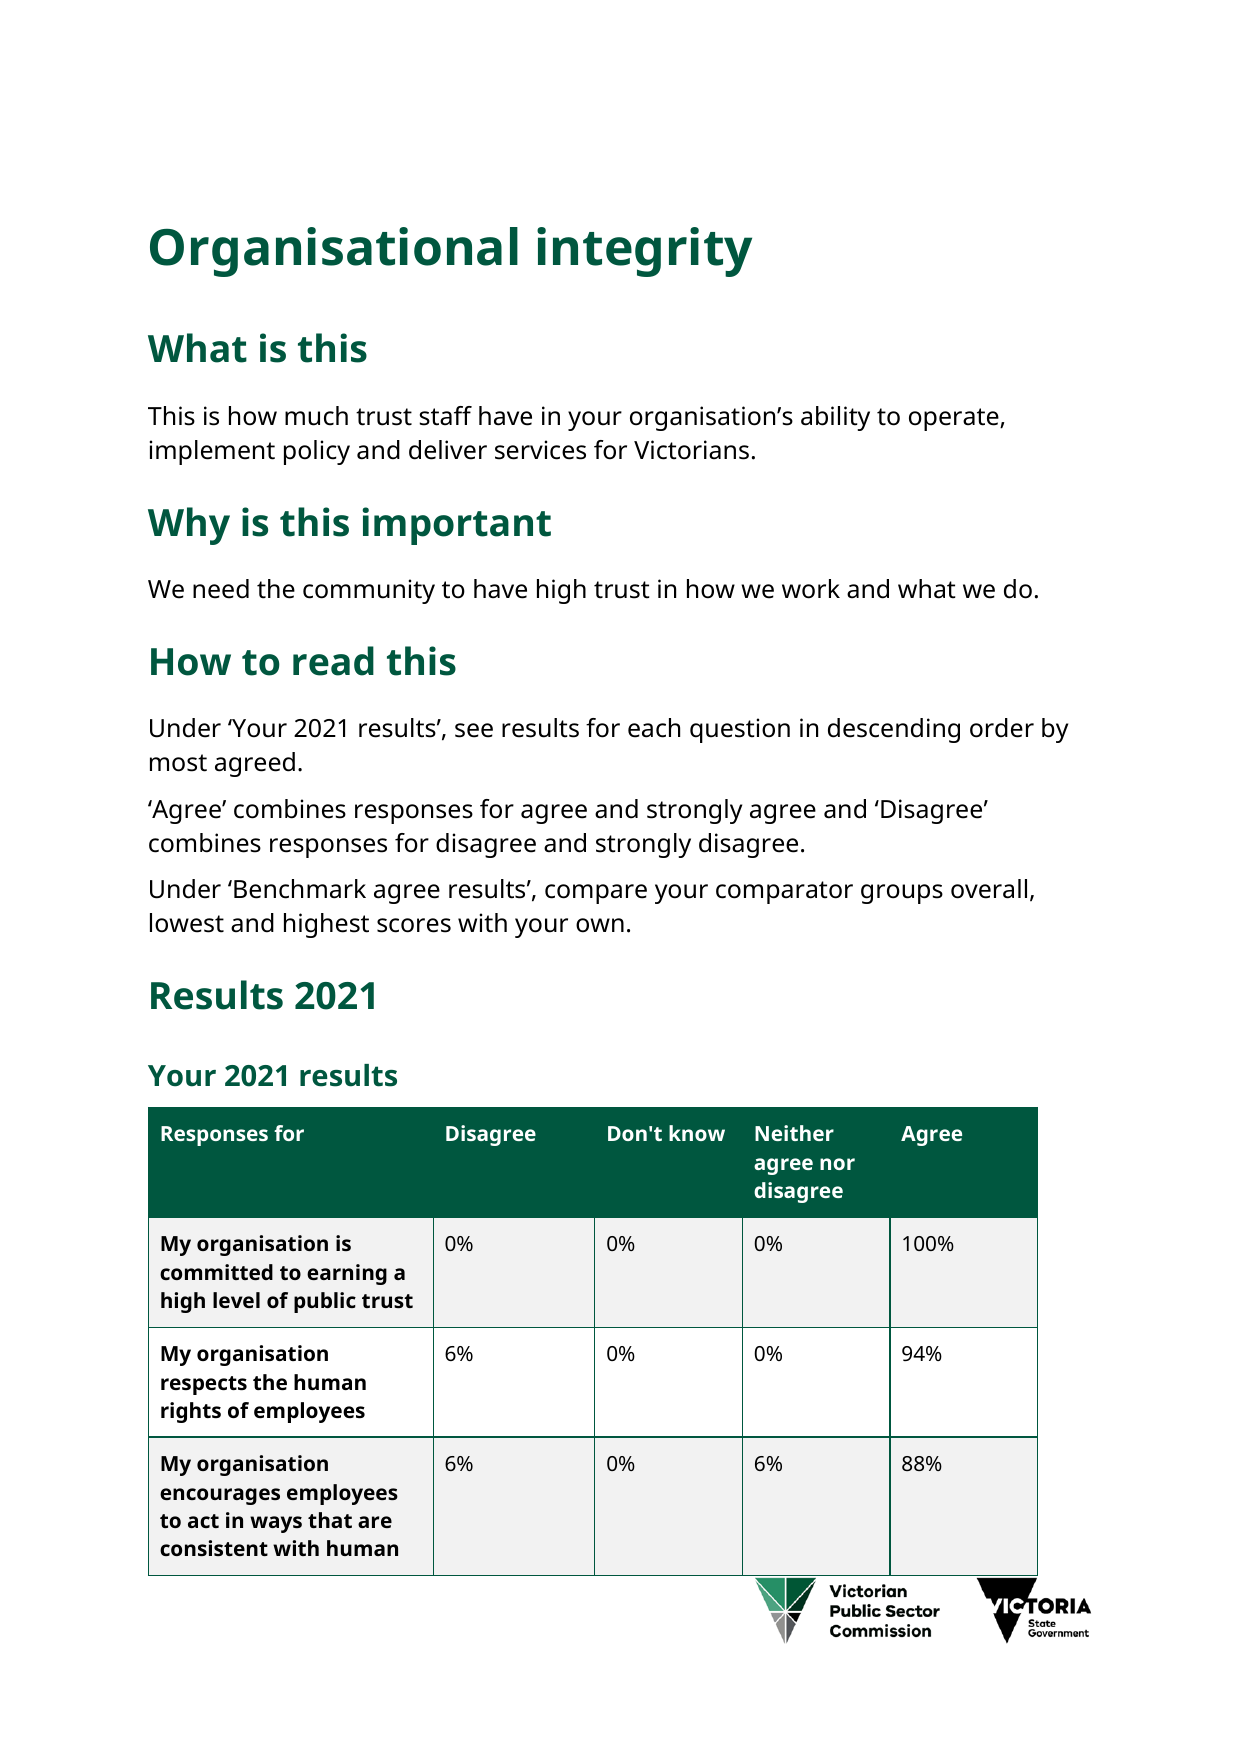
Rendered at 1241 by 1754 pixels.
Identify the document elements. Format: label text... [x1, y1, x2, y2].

table_cell My organisation respects the human rights of employees [149, 1328, 433, 1436]
text We need the community to have high trust in how we work and what we do. [148, 572, 1092, 606]
table_header Neither agree nor disagree [743, 1108, 889, 1217]
table_header Agree [891, 1108, 1037, 1217]
table_header Don't know [595, 1108, 742, 1217]
table_header Disagree [434, 1108, 594, 1217]
table_header Responses for [149, 1108, 433, 1217]
text Under ‘Your 2021 results’, see results for each question in descending order by most agreed. [148, 711, 1092, 779]
table_cell 6% [743, 1438, 889, 1575]
table_cell 0% [595, 1328, 742, 1436]
subtitle What is this [148, 323, 1092, 374]
table_cell My organisation encourages employees to act in ways that are consistent with human rights [149, 1438, 433, 1575]
picture [754, 1577, 1093, 1645]
subtitle Organisational integrity [148, 212, 1092, 280]
text This is how much trust staff have in your organisation’s ability to operate, implement policy and deliver services for Victorians. [148, 398, 1092, 467]
table_cell 0% [595, 1438, 742, 1575]
table_cell 0% [743, 1328, 889, 1436]
table_cell 100% [891, 1218, 1037, 1327]
text ‘Agree’ combines responses for agree and strongly agree and ‘Disagree’ combines responses for disagree and strongly disagree. [148, 791, 1092, 859]
text Under ‘Benchmark agree results’, compare your comparator groups overall, lowest and highest scores with your own. [148, 872, 1092, 940]
table_cell My organisation is committed to earning a high level of public trust [149, 1218, 433, 1327]
subtitle Your 2021 results [148, 1055, 1092, 1095]
table_cell 0% [595, 1218, 742, 1327]
subtitle Results 2021 [148, 969, 1092, 1020]
table_cell 6% [434, 1438, 594, 1575]
table_cell 0% [743, 1218, 889, 1327]
table_cell 6% [434, 1328, 594, 1436]
table_cell 0% [434, 1218, 594, 1327]
subtitle How to read this [148, 635, 1092, 686]
table_cell 94% [891, 1328, 1037, 1436]
subtitle Why is this important [148, 496, 1092, 547]
table_cell 88% [891, 1438, 1037, 1575]
